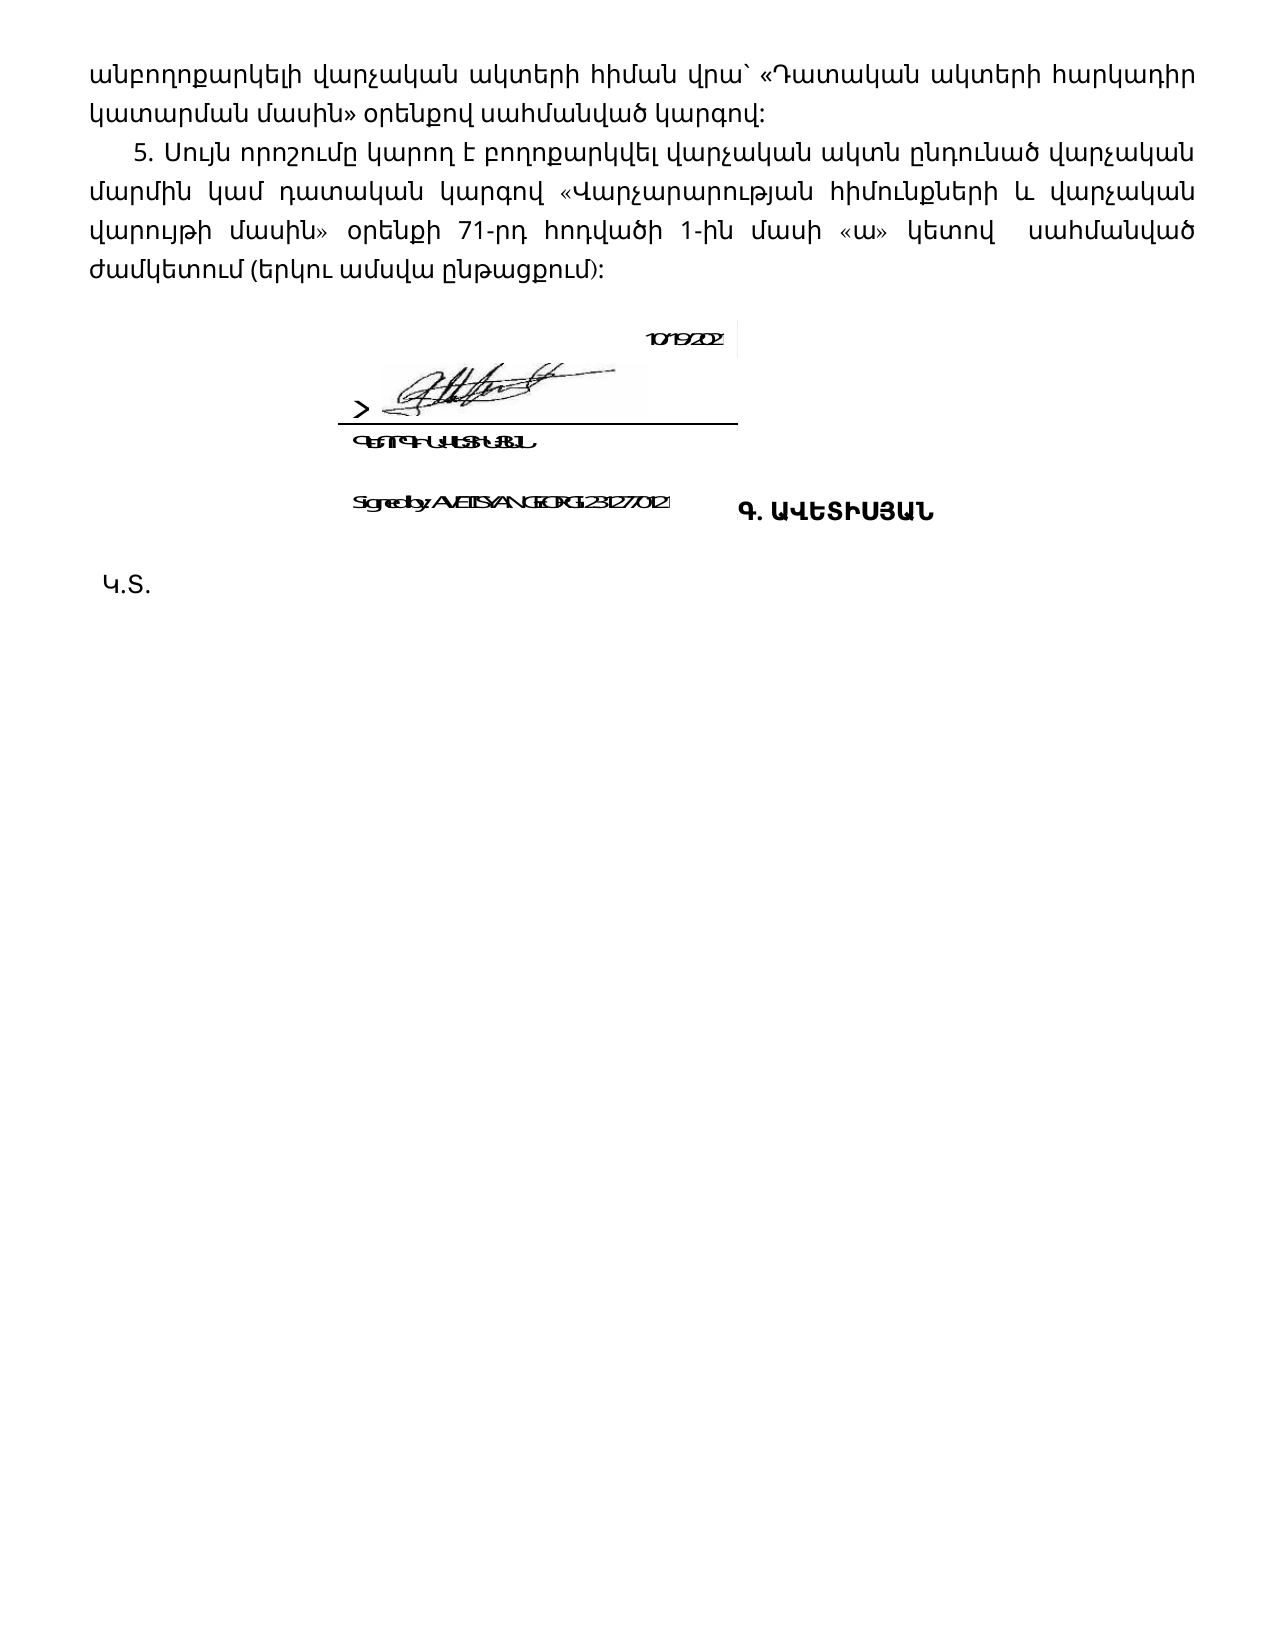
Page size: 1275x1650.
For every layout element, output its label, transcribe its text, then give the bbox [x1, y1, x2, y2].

text Գ. ԱՎԵՏԻՍՅԱՆ [89, 320, 1087, 528]
list Սույն որոշումը կարող է բողոքարկվել վարչական ակտն ընդունած վարչական մարմին կամ դատական կարգով Վարչարարության հիմունքների և վարչական վարույթի մասին օրենքի 71-րդ հոդվածի 1-ին մասի ա կետով սահմանված ժամկետում (երկու ամսվա ընթացքում: [89, 134, 1196, 286]
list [89, 56, 1196, 129]
text Կ.Տ. [89, 567, 1152, 601]
